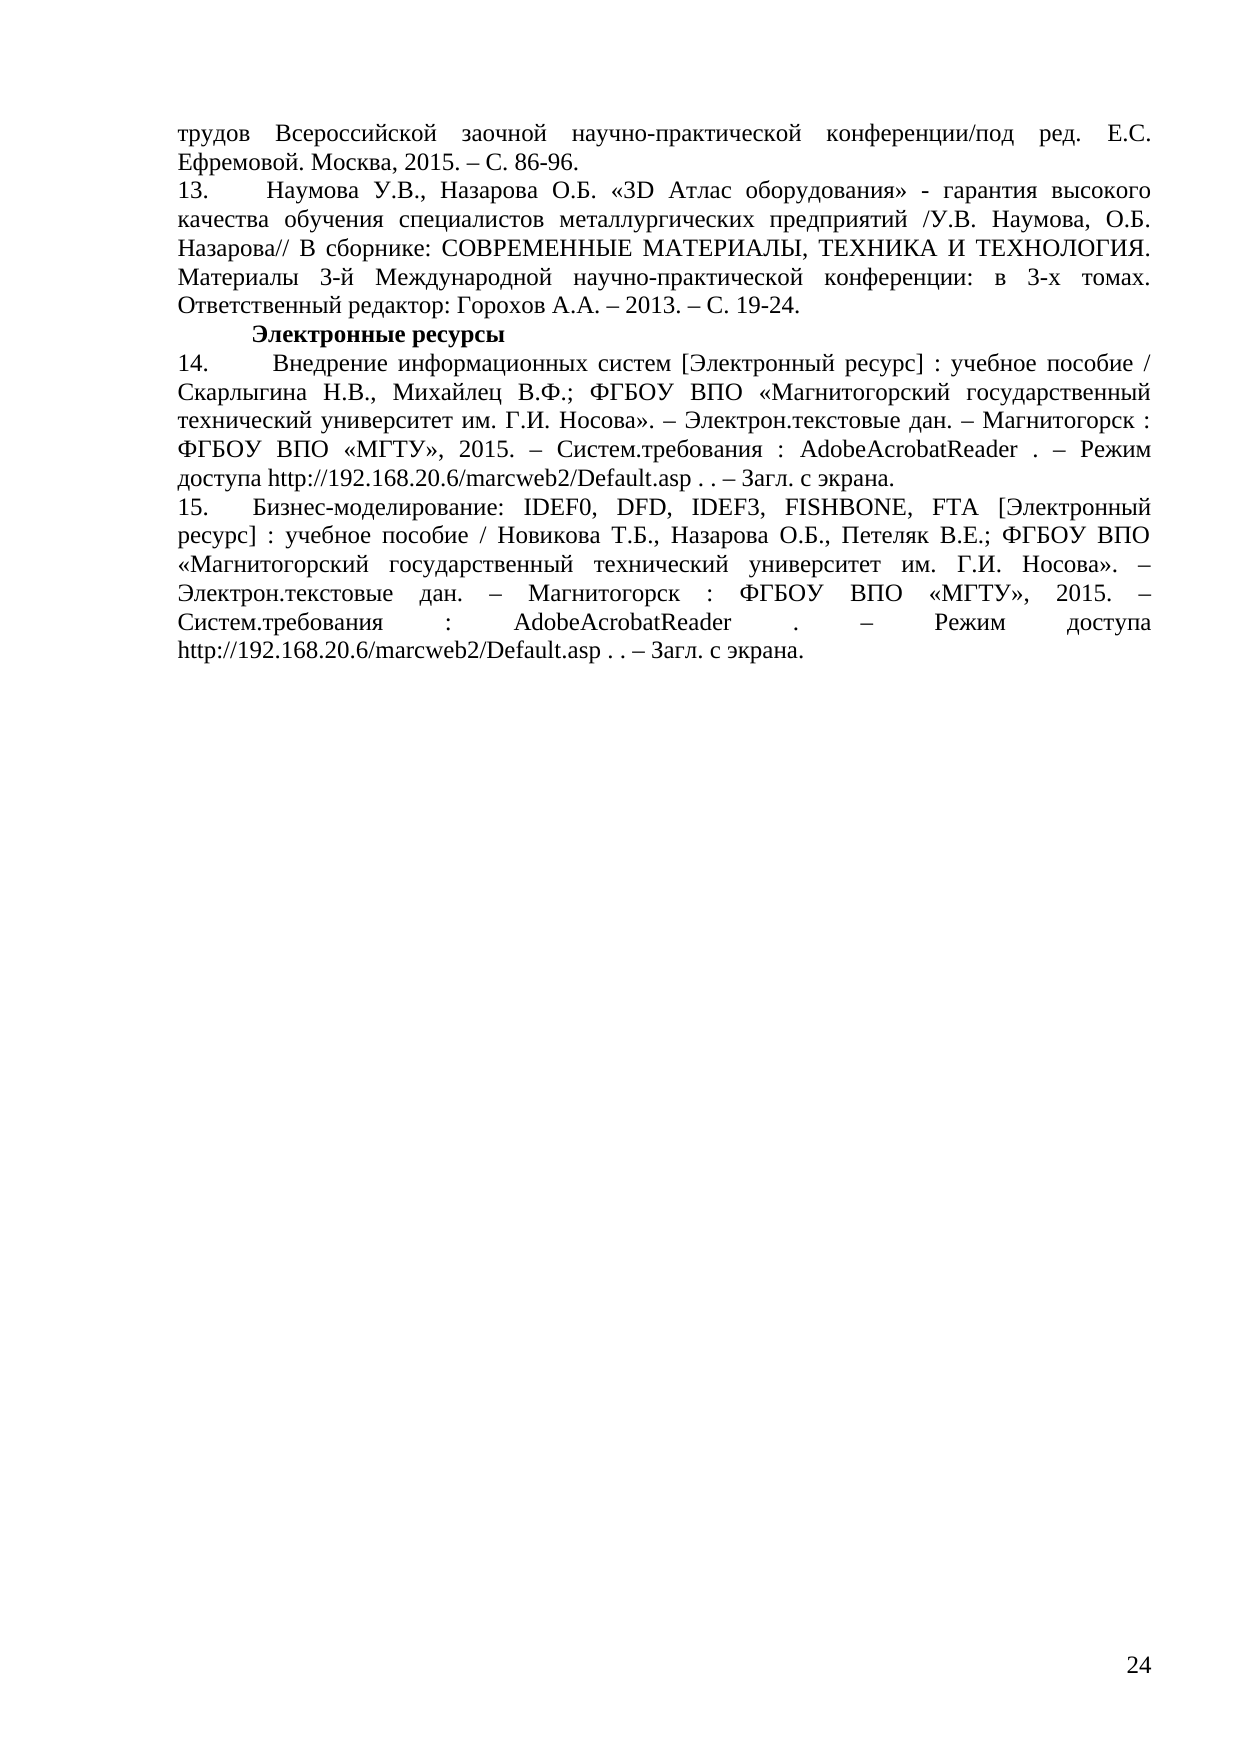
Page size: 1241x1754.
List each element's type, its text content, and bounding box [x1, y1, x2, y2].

list Бизнес-моделирование: IDEF0, DFD, IDEF3, FISHBONE, FTA [Электронный ресурс] : учебное пособие / Новикова Т.Б., Назарова О.Б., Петеляк В.Е.; ФГБОУ ВПО «Магнитогорский государственный технический университет им. Г.И. Носова». – Электрон.текстовые дан. – Магнитогорск : ФГБОУ ВПО «МГТУ», 2015. – Систем.требования : AdobeAcrobatReader . – Режим доступа http://192.168.20.6/marcweb2/Default.asp . . – Загл. с экрана. [177, 492, 1152, 664]
text Электронные ресурсы [177, 319, 1152, 348]
list Внедрение информационных систем [Электронный ресурс] : учебное пособие / Скарлыгина Н.В., Михайлец В.Ф.; ФГБОУ ВПО «Магнитогорский государственный технический университет им. Г.И. Носова». – Электрон.текстовые дан. – Магнитогорск : ФГБОУ ВПО «МГТУ», 2015. – Систем.требования : AdobeAcrobatReader . – Режим доступа http://192.168.20.6/marcweb2/Default.asp . . – Загл. с экрана. [177, 348, 1152, 492]
list Наумова У.В., Назарова О.Б. «3D Атлас оборудования» - гарантия высокого качества обучения специалистов металлургических предприятий /У.В. Наумова, О.Б. Назарова// В сборнике: СОВРЕМЕННЫЕ МАТЕРИАЛЫ, ТЕХНИКА И ТЕХНОЛОГИЯ. Материалы 3-й Международной научно-практической конференции: в 3-х томах. Ответственный редактор: Горохов А.А. – 2013. – С. 19-24. [177, 176, 1152, 319]
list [177, 118, 1152, 176]
